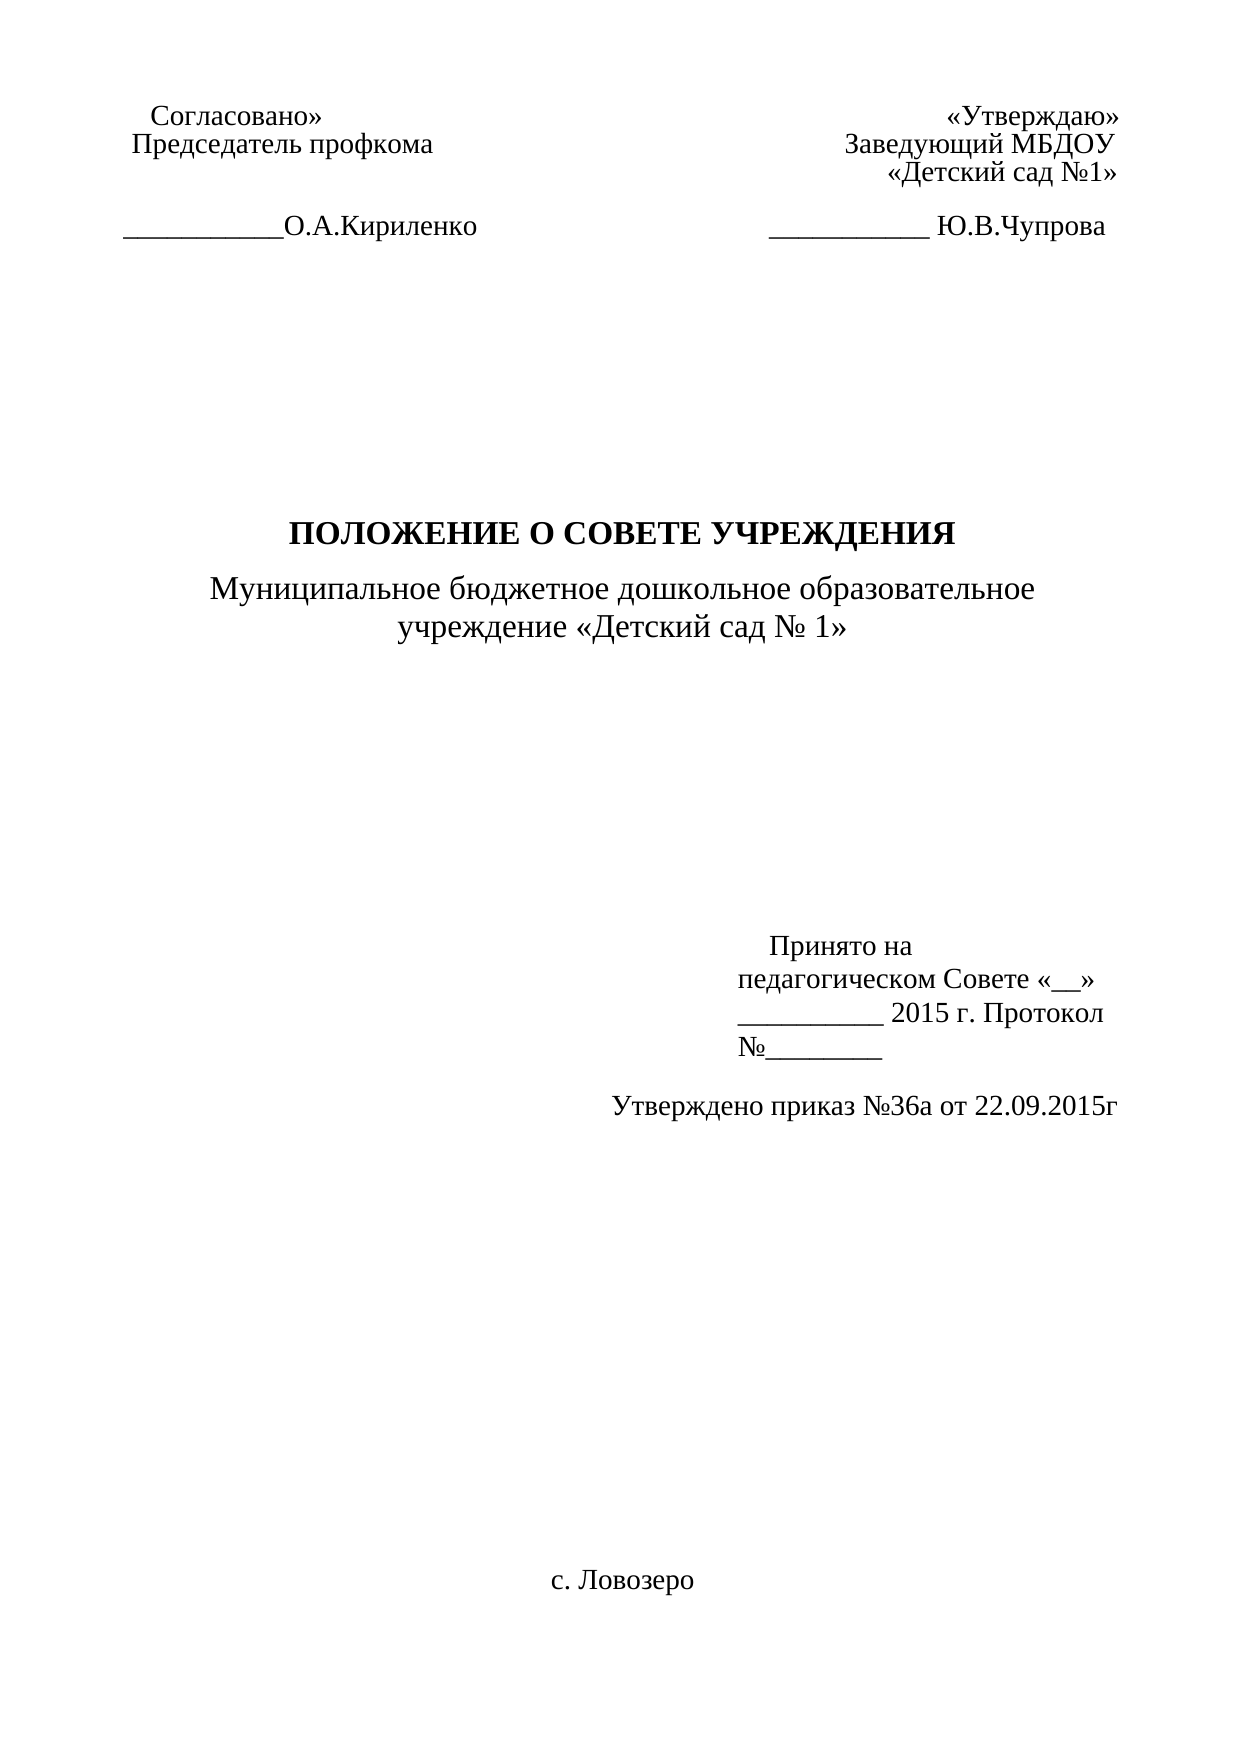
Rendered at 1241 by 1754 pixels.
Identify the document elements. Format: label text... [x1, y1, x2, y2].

text Принято на педагогическом Совете «__» __________ 2015 г. Протокол №________ [738, 928, 1118, 1062]
text Согласовано» «Утверждаю» [123, 103, 1120, 131]
text Утверждено приказ №36а от 22.09.2015г [123, 1096, 1118, 1120]
text Председатель профкома Заведующий МБДОУ [131, 131, 1120, 159]
text Муниципальное бюджетное дошкольное образовательное [125, 569, 1120, 607]
text с. Ловозеро [125, 1541, 1120, 1602]
text «Детский сад №1» [123, 159, 1118, 187]
text учреждение «Детский сад № 1» [125, 607, 1120, 645]
text ПОЛОЖЕНИЕ О СОВЕТЕ УЧРЕЖДЕНИЯ [125, 520, 1120, 551]
text ___________О.А.Кириленко ___________ Ю.В.Чупрова [123, 202, 1120, 243]
